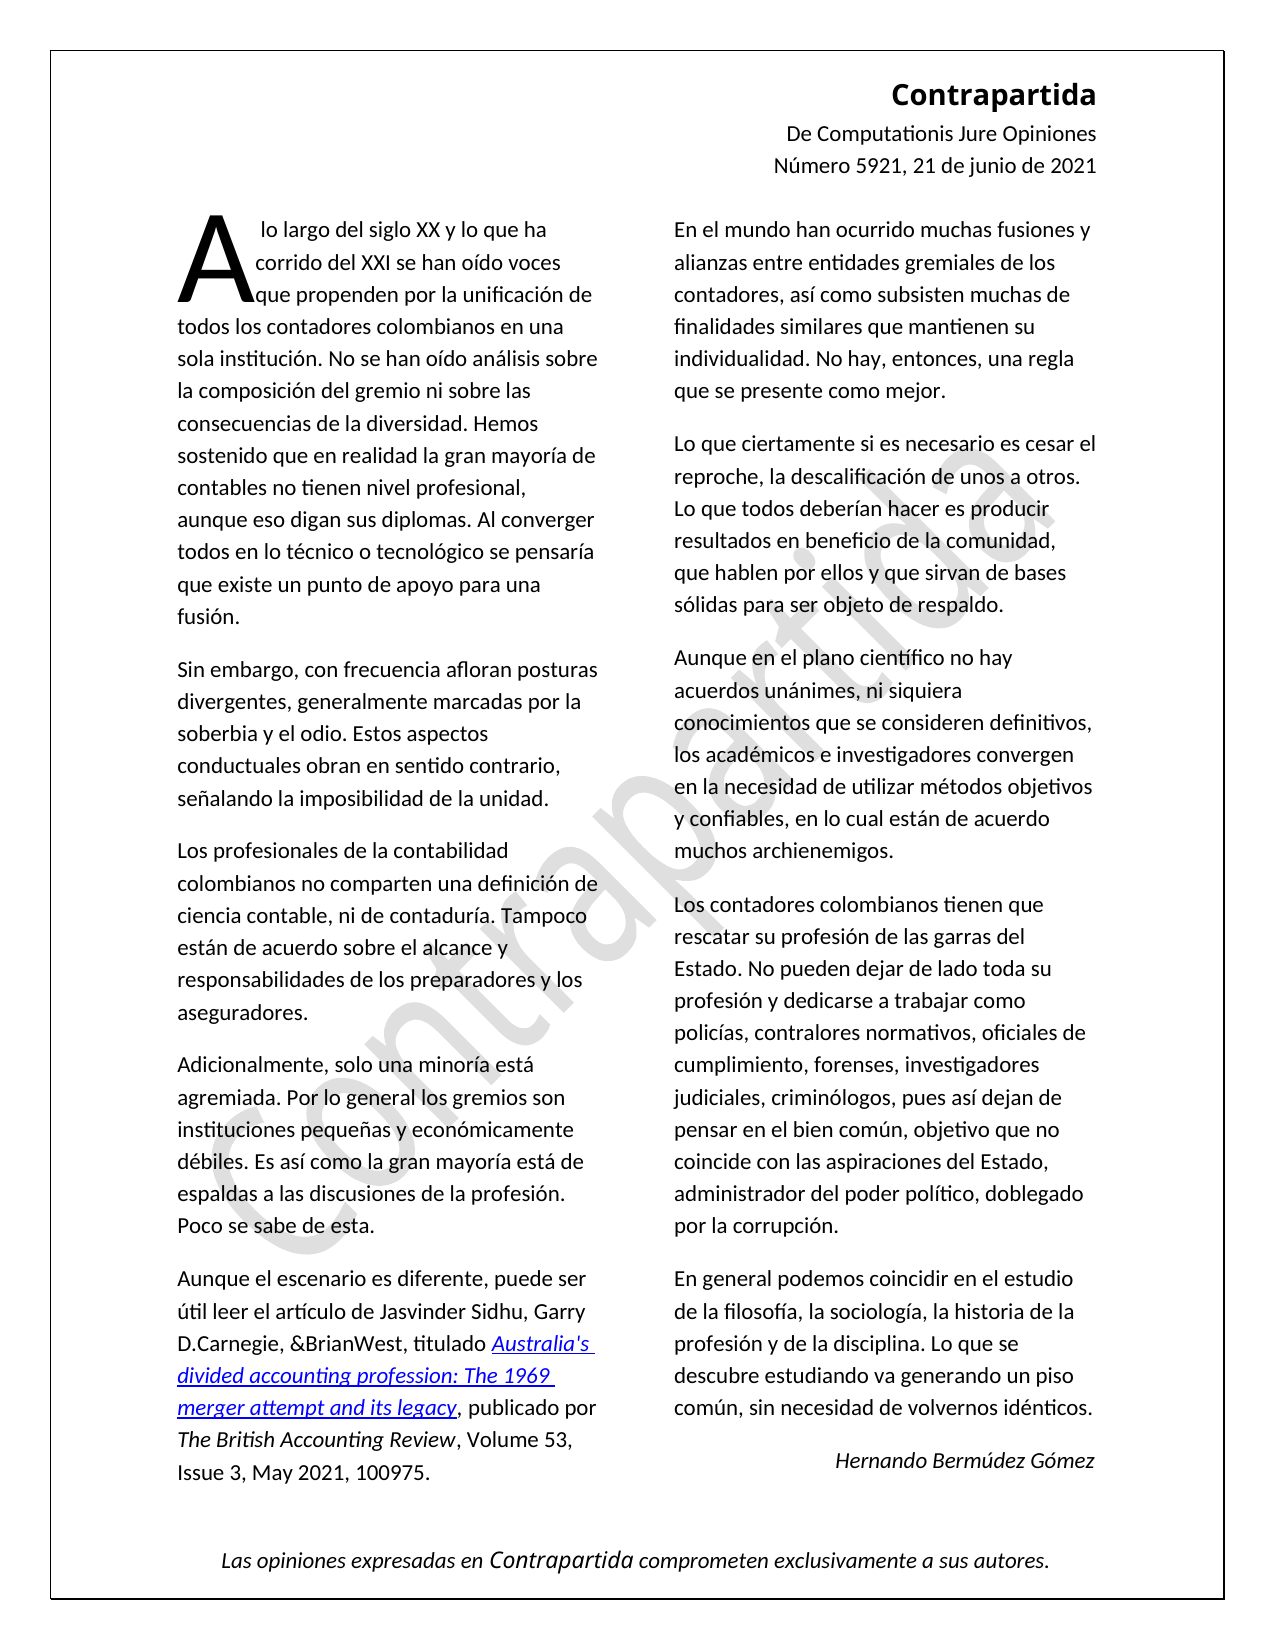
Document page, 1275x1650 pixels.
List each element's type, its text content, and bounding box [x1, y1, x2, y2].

text En general podemos coincidir en el estudio de la filosofía, la sociología, la historia de la profesión y de la disciplina. Lo que se descubre estudiando va generando un piso común, sin necesidad de volvernos idénticos. [674, 1264, 1097, 1421]
text Aunque en el plano científico no hay acuerdos unánimes, ni siquiera conocimientos que se consideren definitivos, los académicos e investigadores convergen en la necesidad de utilizar métodos objetivos y confiables, en lo cual están de acuerdo muchos archienemigos. [674, 643, 1097, 865]
text lo largo del siglo XX y lo que ha corrido del XXI se han oído voces que propenden por la unificación de todos los contadores colombianos en una sola institución. No se han oído análisis sobre la composición del gremio ni sobre las consecuencias de la diversidad. Hemos sostenido que en realidad la gran mayoría de contables no tienen nivel profesional, aunque eso digan sus diplomas. Al converger todos en lo técnico o tecnológico se pensaría que existe un punto de apoyo para una fusión. [177, 216, 600, 630]
text Adicionalmente, solo una minoría está agremiada. Por lo general los gremios son instituciones pequeñas y económicamente débiles. Es así como la gran mayoría está de espaldas a las discusiones de la profesión. Poco se sabe de esta. [177, 1051, 600, 1239]
text Hernando Bermúdez Gómez [674, 1446, 1097, 1474]
text Los contadores colombianos tienen que rescatar su profesión de las garras del Estado. No pueden dejar de lado toda su profesión y dedicarse a trabajar como policías, contralores normativos, oficiales de cumplimiento, forenses, investigadores judiciales, criminólogos, pues así dejan de pensar en el bien común, objetivo que no coincide con las aspiraciones del Estado, administrador del poder político, doblegado por la corrupción. [674, 890, 1097, 1239]
text Sin embargo, con frecuencia afloran posturas divergentes, generalmente marcadas por la soberbia y el odio. Estos aspectos conductuales obran en sentido contrario, señalando la imposibilidad de la unidad. [177, 655, 600, 812]
text En el mundo han ocurrido muchas fusiones y alianzas entre entidades gremiales de los contadores, así como subsisten muchas de finalidades similares que mantienen su individualidad. No hay, entonces, una regla que se presente como mejor. [674, 216, 1097, 404]
text Lo que ciertamente si es necesario es cesar el reproche, la descalificación de unos a otros. Lo que todos deberían hacer es producir resultados en beneficio de la comunidad, que hablen por ellos y que sirvan de bases sólidas para ser objeto de respaldo. [674, 429, 1097, 618]
text Aunque el escenario es diferente, puede ser útil leer el artículo de Jasvinder Sidhu, Garry D.Carnegie, &BrianWest, titulado Australia's divided accounting profession: The 1969 merger attempt and its legacy, publicado por The British Accounting Review, Volume 53, Issue 3, May 2021, 100975. [177, 1264, 600, 1486]
text Los profesionales de la contabilidad colombianos no comparten una definición de ciencia contable, ni de contaduría. Tampoco están de acuerdo sobre el alcance y responsabilidades de los preparadores y los aseguradores. [177, 837, 600, 1026]
